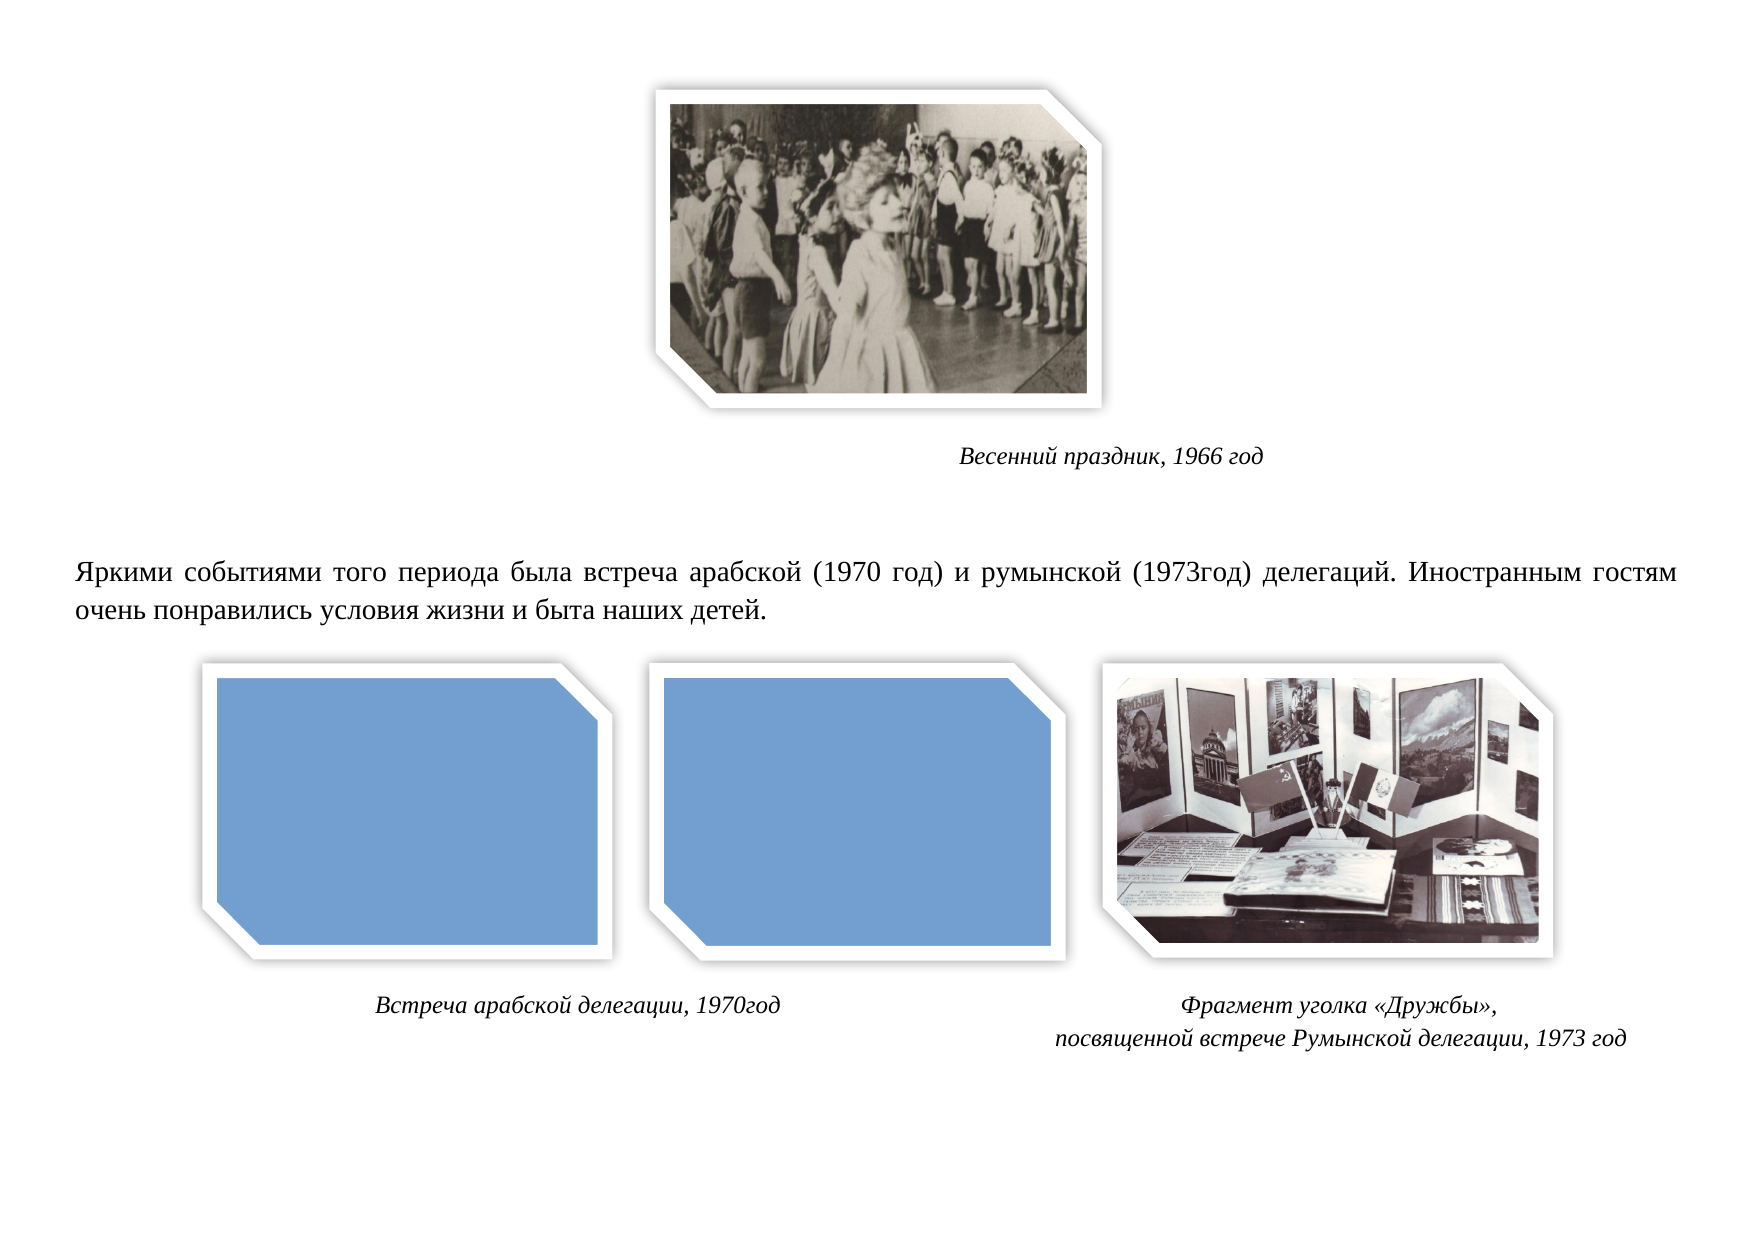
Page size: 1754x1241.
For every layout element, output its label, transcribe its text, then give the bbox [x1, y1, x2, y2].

picture [1118, 678, 1538, 943]
text Яркими событиями того периода была встреча арабской (1970 год) и румынской (1973год) делегаций. Иностранным гостям очень понравились условия жизни и быта наших детей. [75, 554, 1679, 626]
text Встреча арабской делегации, 1970год Фрагмент уголка «Дружбы», посвященной встрече Румынской делегации, 1973 год [75, 990, 1679, 1052]
text Весенний праздник, 1966 год [75, 441, 1679, 469]
picture [671, 105, 1086, 393]
